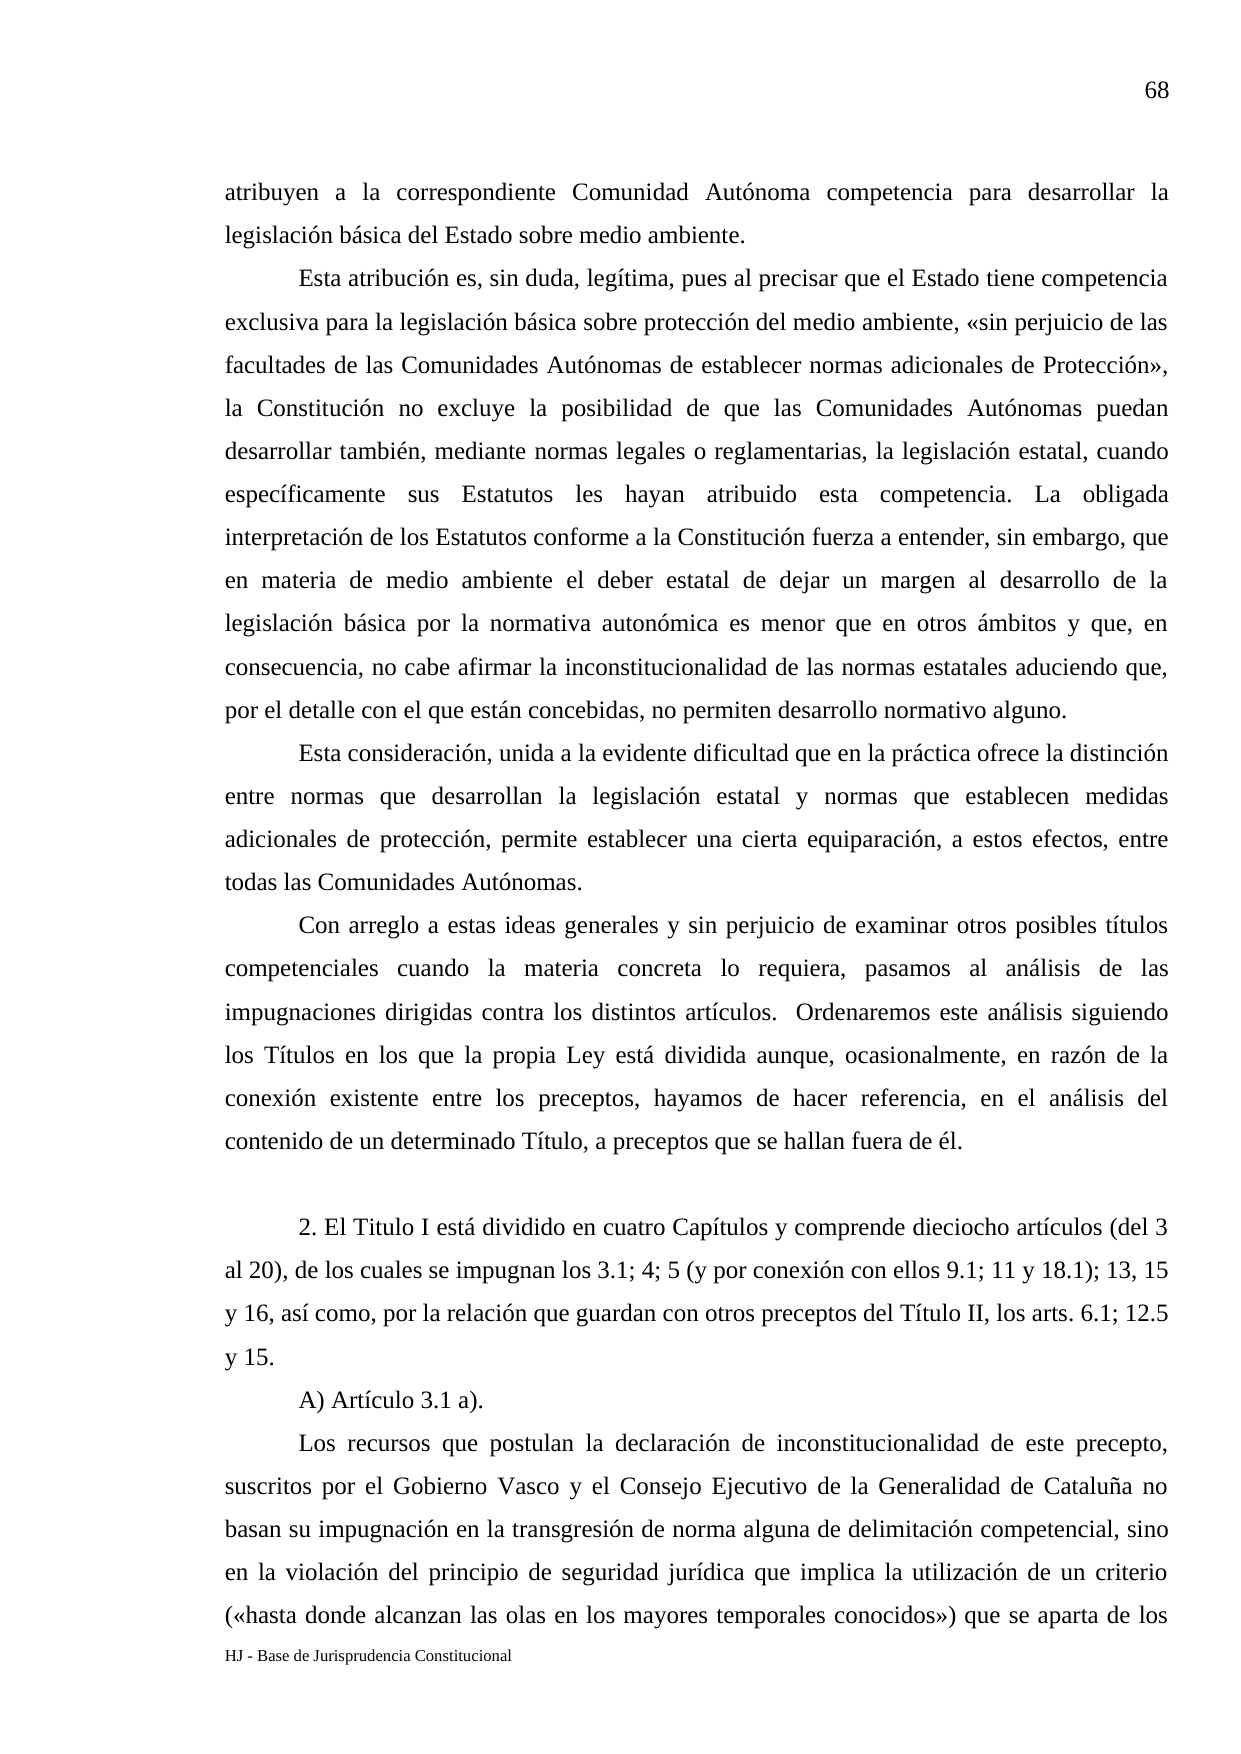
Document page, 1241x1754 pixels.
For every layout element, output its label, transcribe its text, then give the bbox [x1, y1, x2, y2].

text Esta atribución es, sin duda, legítima, pues al precisar que el Estado tiene competencia exclusiva para la legislación básica sobre protección del medio ambiente, «sin perjuicio de las facultades de las Comunidades Autónomas de establecer normas adicionales de Protección», la Constitución no excluye la posibilidad de que las Comunidades Autónomas puedan desarrollar también, mediante normas legales o reglamentarias, la legislación estatal, cuando específicamente sus Estatutos les hayan atribuido esta competencia. La obligada interpretación de los Estatutos conforme a la Constitución fuerza a entender, sin embargo, que en materia de medio ambiente el deber estatal de dejar un margen al desarrollo de la legislación básica por la normativa autonómica es menor que en otros ámbitos y que, en consecuencia, no cabe afirmar la inconstitucionalidad de las normas estatales aduciendo que, por el detalle con el que están concebidas, no permiten desarrollo normativo alguno. [224, 263, 1169, 723]
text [224, 1428, 1169, 1629]
text A) Artículo 3.1 a). [224, 1385, 1169, 1413]
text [224, 177, 1169, 249]
text Con arreglo a estas ideas generales y sin perjuicio de examinar otros posibles títulos competenciales cuando la materia concreta lo requiera, pasamos al análisis de las impugnaciones dirigidas contra los distintos artículos. Ordenaremos este análisis siguiendo los Títulos en los que la propia Ley está dividida aunque, ocasionalmente, en razón de la conexión existente entre los preceptos, hayamos de hacer referencia, en el análisis del contenido de un determinado Título, a preceptos que se hallan fuera de él. [224, 910, 1169, 1155]
text Esta consideración, unida a la evidente dificultad que en la práctica ofrece la distinción entre normas que desarrollan la legislación estatal y normas que establecen medidas adicionales de protección, permite establecer una cierta equiparación, a estos efectos, entre todas las Comunidades Autónomas. [224, 738, 1169, 896]
text 2. El Titulo I está dividido en cuatro Capítulos y comprende dieciocho artículos (del 3 al 20), de los cuales se impugnan los 3.1; 4; 5 (y por conexión con ellos 9.1; 11 y 18.1); 13, 15 y 16, así como, por la relación que guardan con otros preceptos del Título II, los arts. 6.1; 12.5 y 15. [224, 1212, 1169, 1370]
